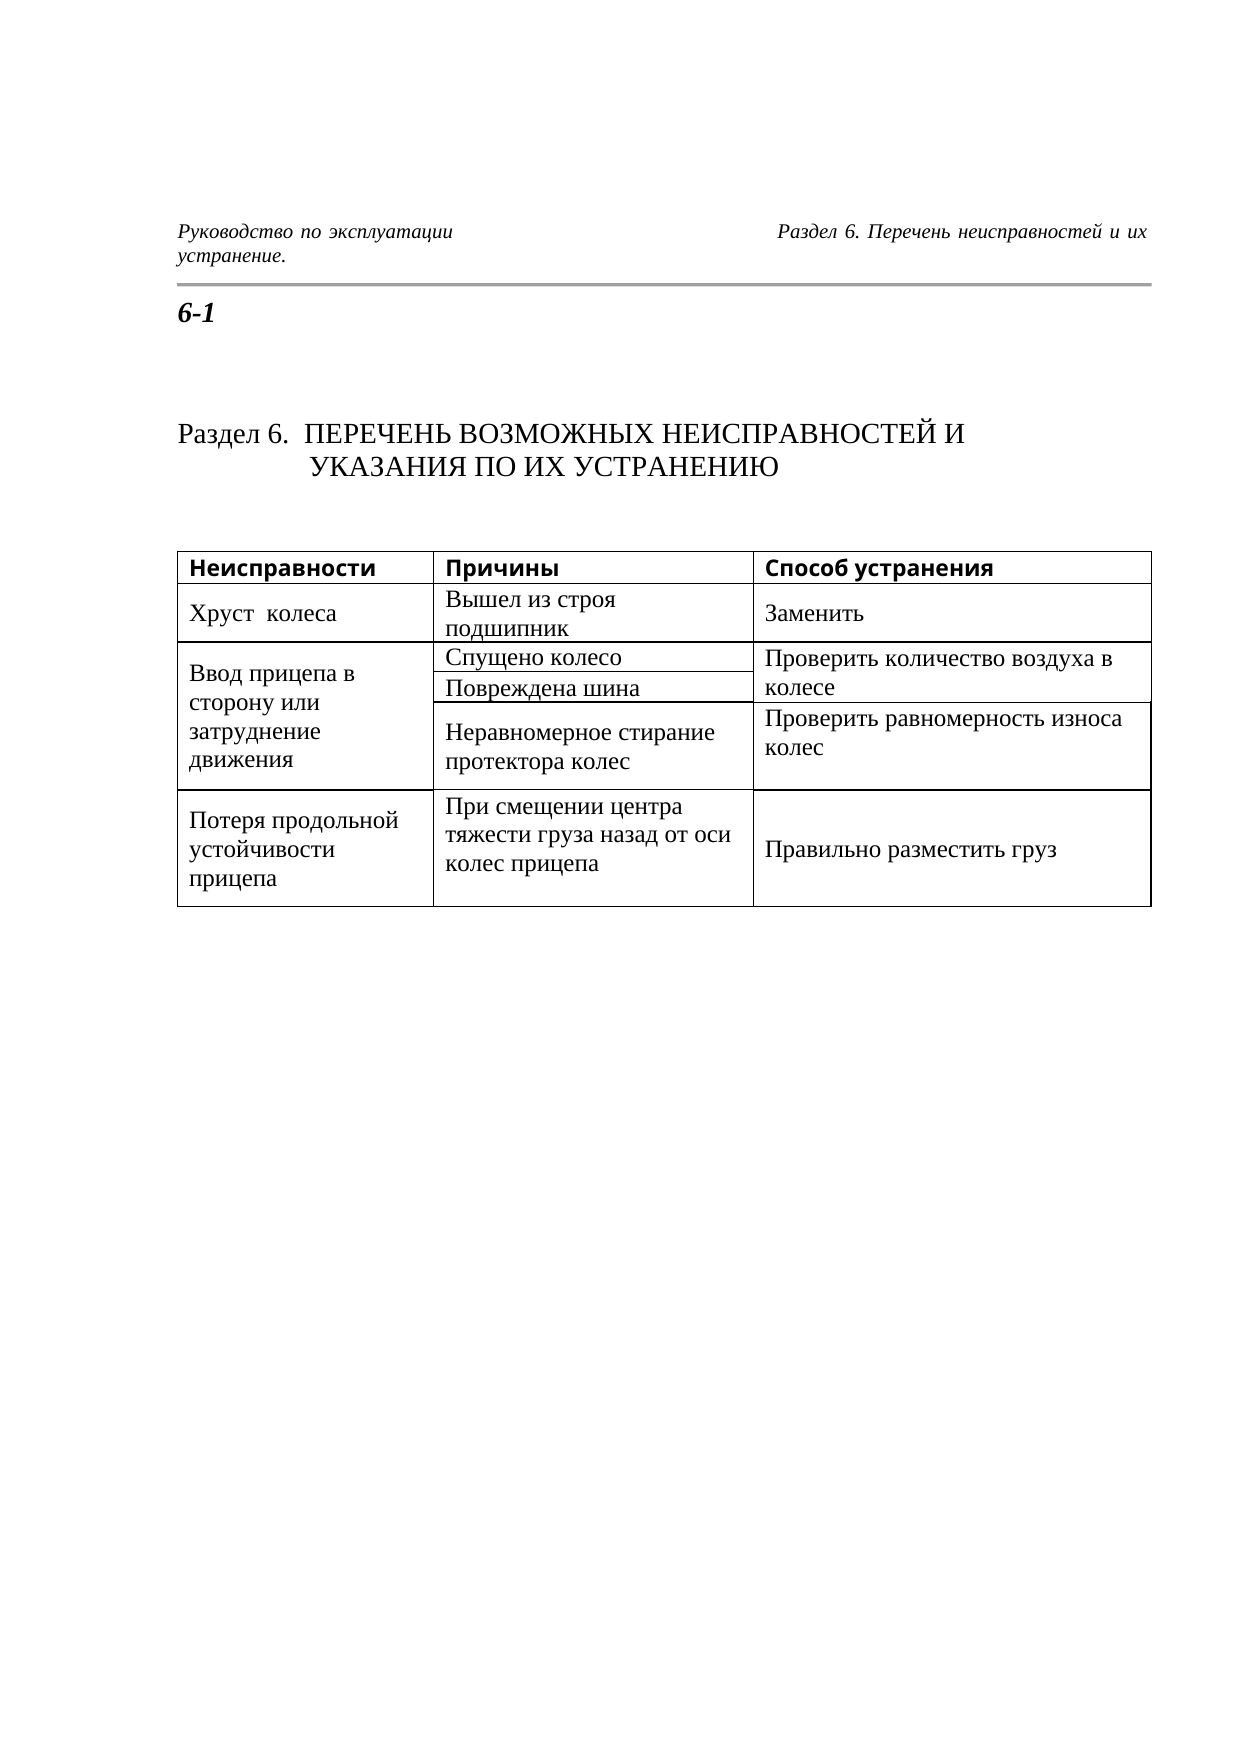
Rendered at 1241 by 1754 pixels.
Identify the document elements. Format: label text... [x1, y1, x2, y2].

text УКАЗАНИЯ ПО ИХ УСТРАНЕНИЮ [177, 450, 1152, 483]
text Раздел 6. ПЕРЕЧЕНЬ ВОЗМОЖНЫХ НЕИСПРАВНОСТЕЙ И [177, 416, 1152, 450]
table_cell Неравномерное стирание протектора колес [434, 703, 753, 789]
table_cell Повреждена шина [434, 672, 753, 701]
table_cell Хруст колеса [178, 584, 433, 641]
table_cell Вышел из строя подшипник [434, 584, 753, 641]
text Руководство по эксплуатации Раздел 6. Перечень неисправностей и их устранение. 6-1 [177, 219, 1152, 283]
table_header Причины [434, 552, 753, 583]
table_cell Правильно разместить груз [754, 791, 1150, 906]
table_header Способ устранения [754, 552, 1151, 583]
table_cell Проверить количество воздуха в колесе [754, 643, 1151, 701]
table_cell Спущено колесо [434, 643, 753, 671]
table_cell Заменить [754, 584, 1151, 641]
text Руководство по эксплуатации Раздел 6. Перечень неисправностей и их устранение. 6-1 [177, 287, 1152, 328]
table_cell Ввод прицепа в сторону или затруднение движения [178, 643, 433, 789]
table_cell При смещении центра тяжести груза назад от оси колес прицепа [434, 790, 753, 906]
table_cell Проверить равномерность износа колес [754, 703, 1150, 789]
table_cell Потеря продольной устойчивости прицепа [178, 791, 433, 906]
table_header Неисправности [178, 552, 433, 583]
